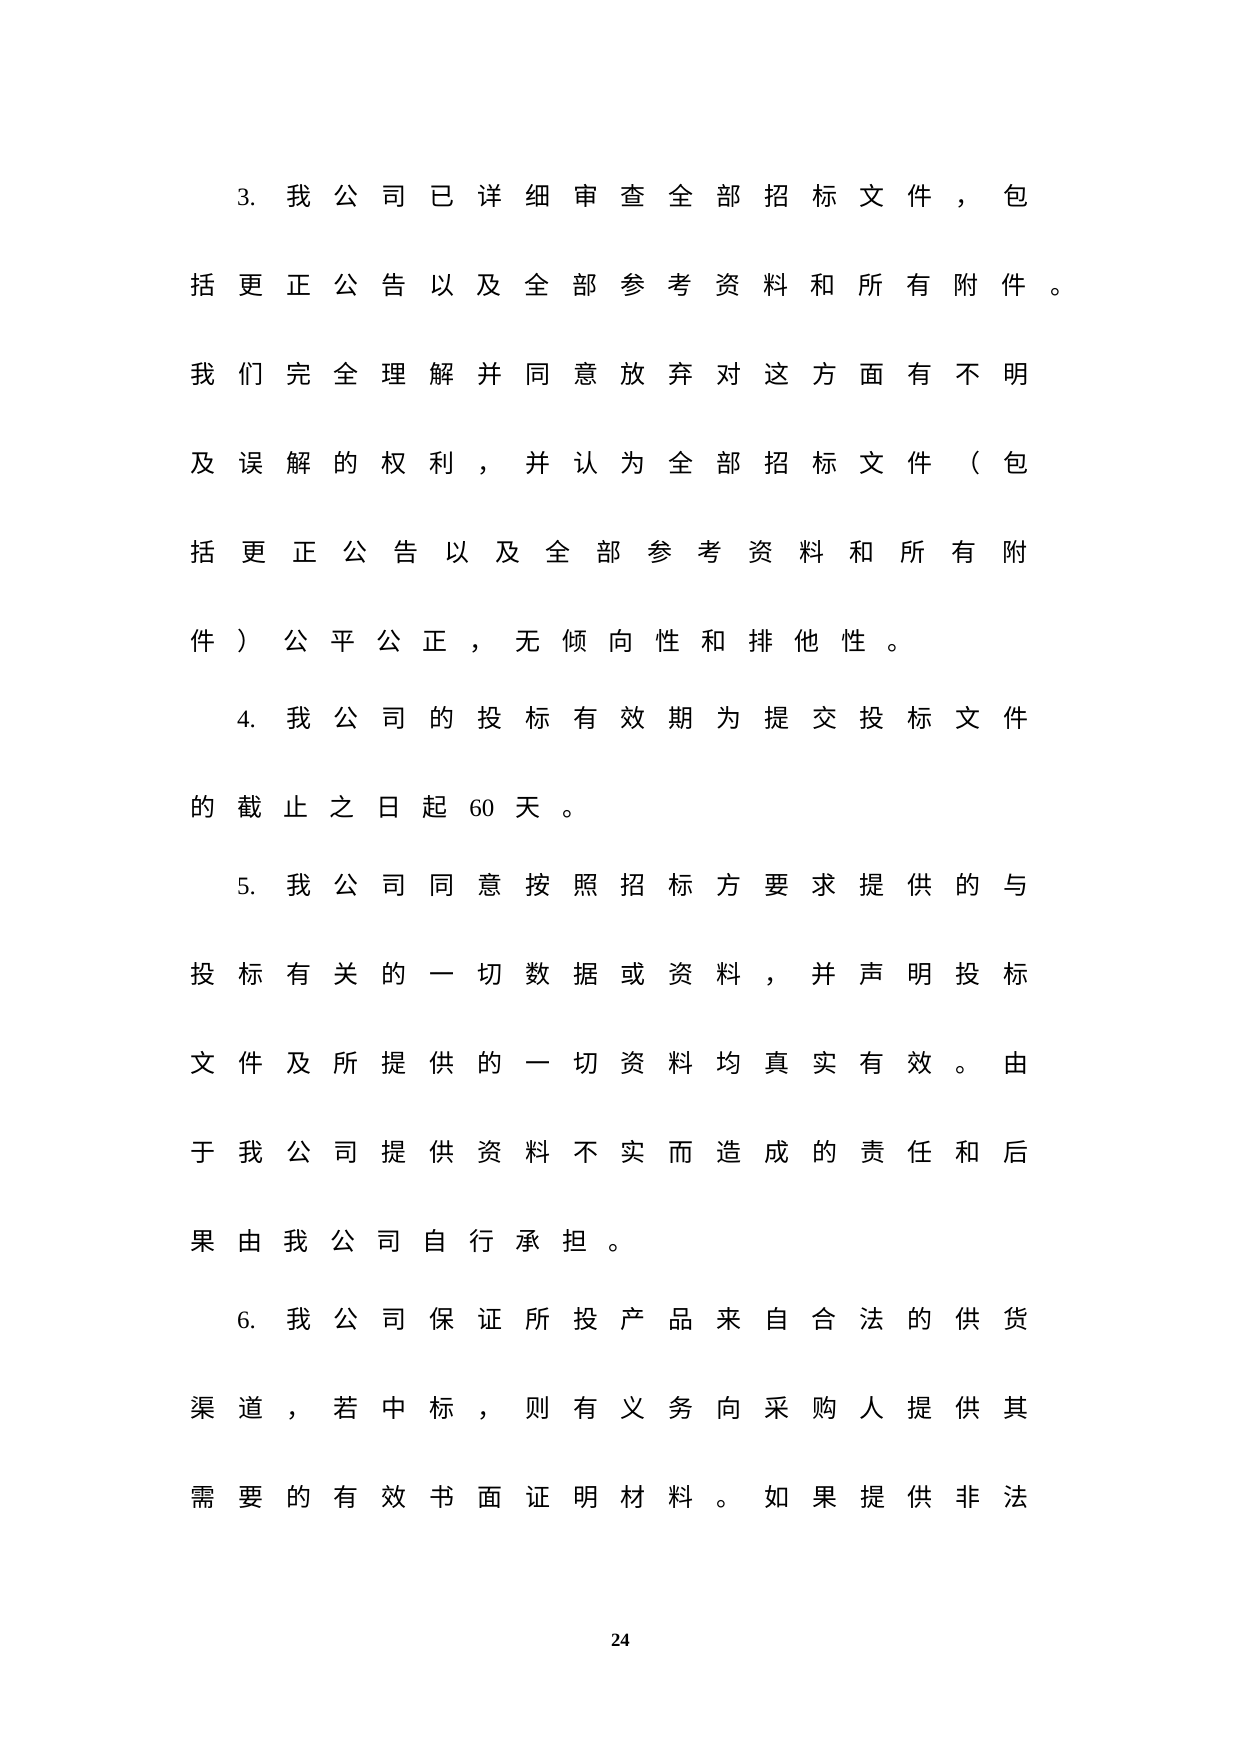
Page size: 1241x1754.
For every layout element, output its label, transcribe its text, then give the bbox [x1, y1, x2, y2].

text 3. 我公司已详细审查全部招标文件，包括更正公告以及全部参考资料和所有附件。我们完全理解并同意放弃对这方面有不明及误解的权利，并认为全部招标文件（包括更正公告以及全部参考资料和所有附件）公平公正，无倾向性和排他性。 [190, 164, 1050, 669]
text 4. 我公司的投标有效期为提交投标文件的截止之日起60天。 [190, 687, 1050, 836]
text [190, 1288, 1050, 1525]
text 5. 我公司同意按照招标方要求提供的与投标有关的一切数据或资料，并声明投标文件及所提供的一切资料均真实有效。由于我公司提供资料不实而造成的责任和后果由我公司自行承担。 [190, 854, 1050, 1269]
